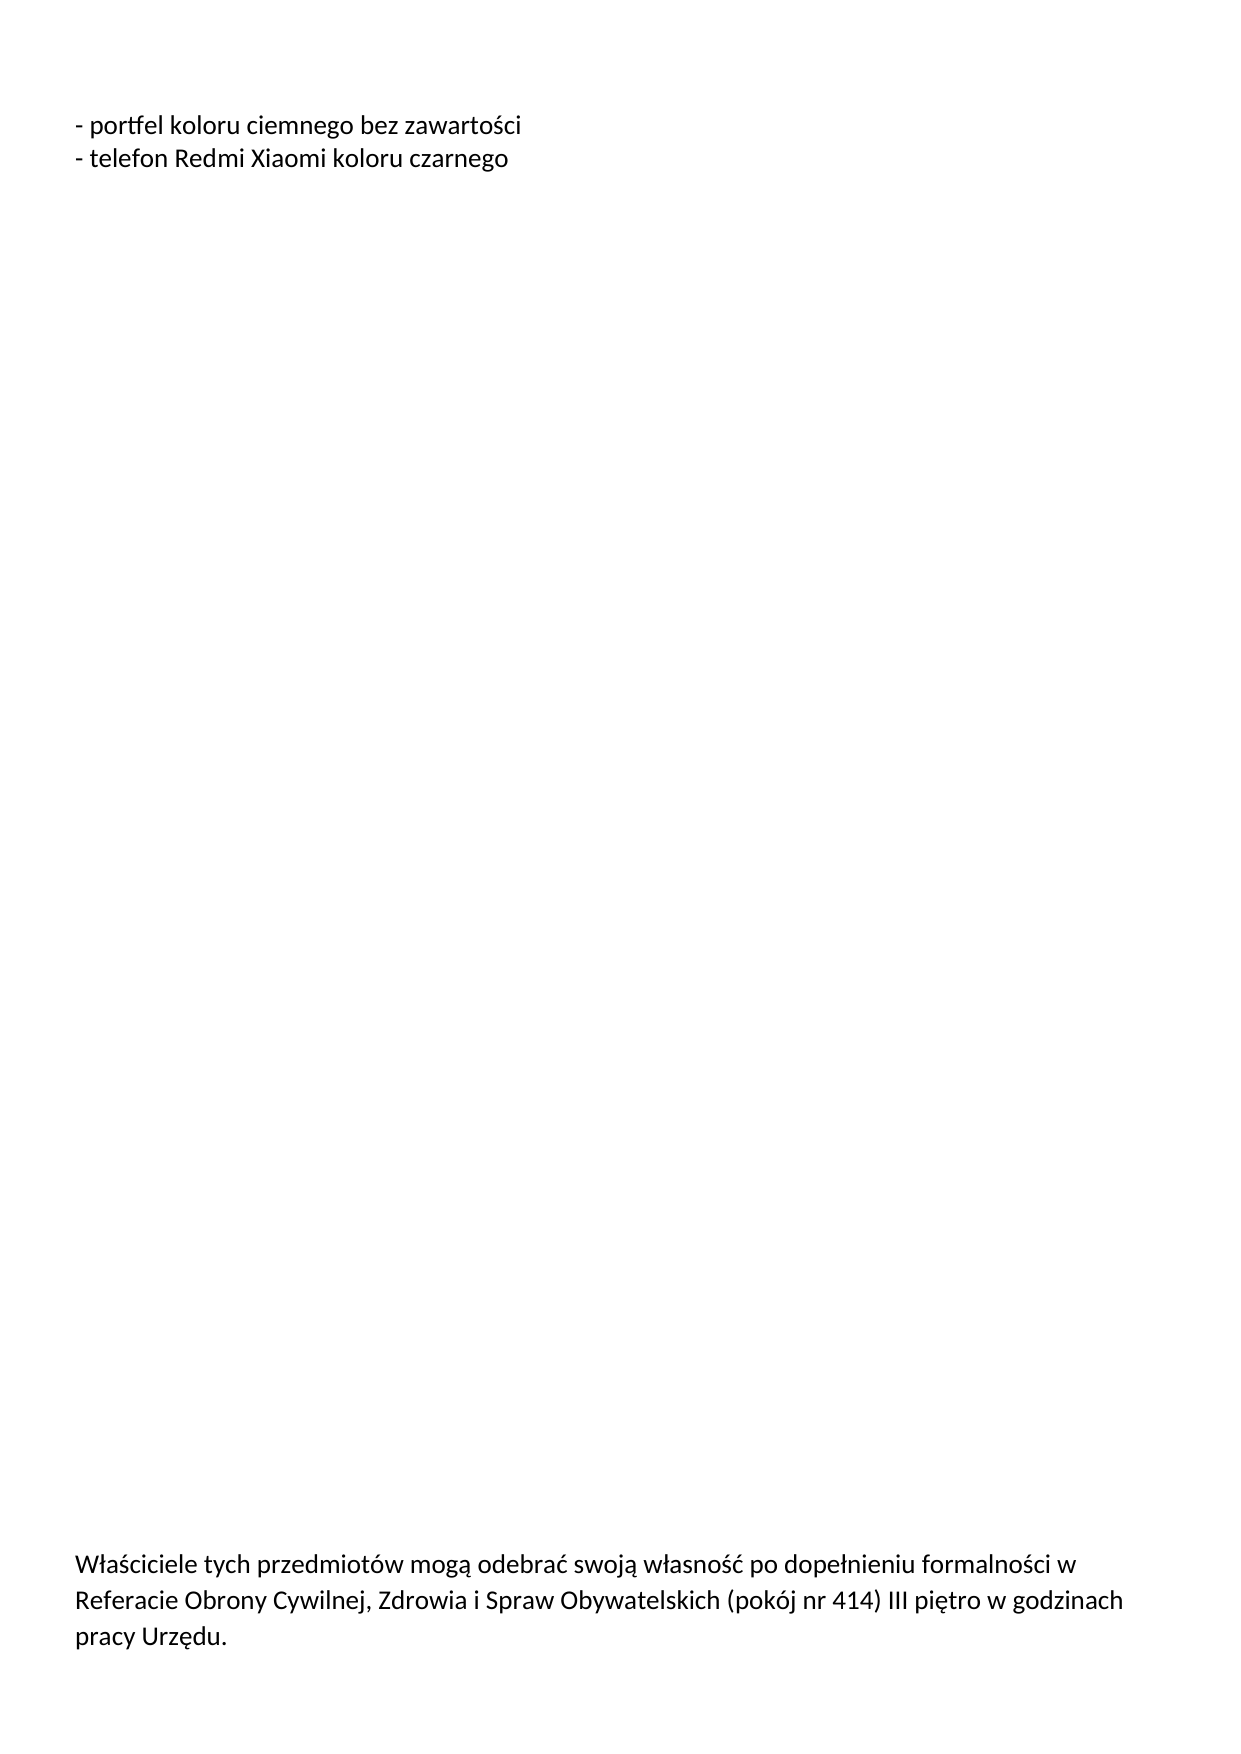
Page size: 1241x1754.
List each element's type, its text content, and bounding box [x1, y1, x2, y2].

text Właściciele tych przedmiotów mogą odebrać swoją własność po dopełnieniu formalności w Referacie Obrony Cywilnej, Zdrowia i Spraw Obywatelskich (pokój nr 414) III piętro w godzinach pracy Urzędu. [75, 1547, 1165, 1652]
text - telefon Redmi Xiaomi koloru czarnego [75, 141, 1165, 174]
text - portfel koloru ciemnego bez zawartości [75, 108, 1165, 141]
